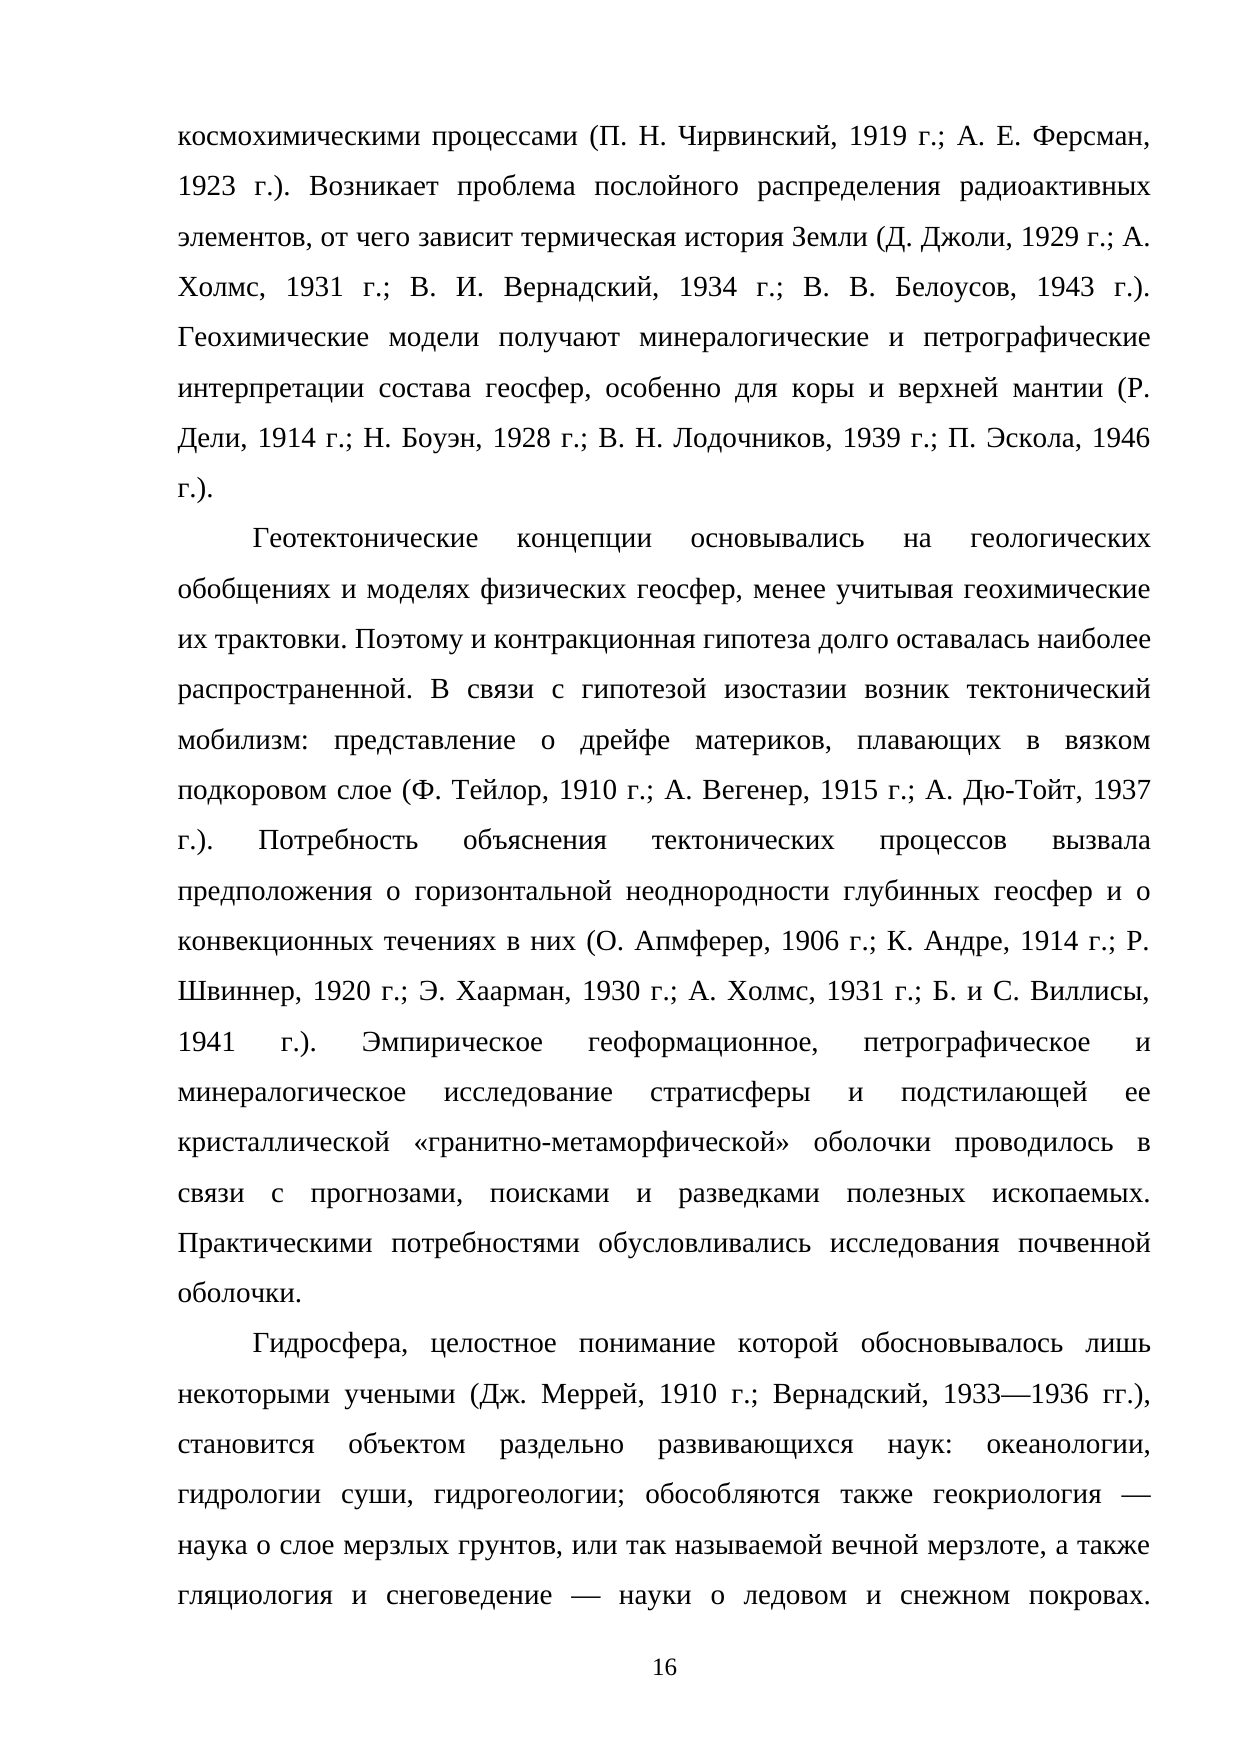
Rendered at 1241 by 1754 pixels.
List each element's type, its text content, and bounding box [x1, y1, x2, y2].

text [177, 1326, 1152, 1611]
text Геотектонические концепции основывались на геологических обобщениях и моделях физических геосфер, менее учитывая геохимические их трактовки. Поэтому и контракционная гипотеза долго оставалась наиболее распространенной. В связи с гипотезой изостазии возник тектонический мобилизм: представление о дрейфе материков, плавающих в вязком подкоровом слое (Ф. Тейлор, .; А. Вегенер, .; А. Дю-Тойт, .). Потребность объяснения тектонических процессов вызвала предположения о горизонтальной неоднородности глубинных геосфер и о конвекционных течениях в них (О. Апмферер, .; К. Андре, .; Р. Швиннер, .; Э. Хаарман, .; А. Холмс, .; Б. и С. Виллисы, .). Эмпирическое геоформационное, петрографическое и минералогическое исследование стратисферы и подстилающей ее кристаллической «гранитно-метаморфической» оболочки проводилось в связи с прогнозами, поисками и разведками полезных ископаемых. Практическими потребностями обусловливались исследования почвенной оболочки. [177, 521, 1152, 1309]
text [177, 118, 1152, 504]
